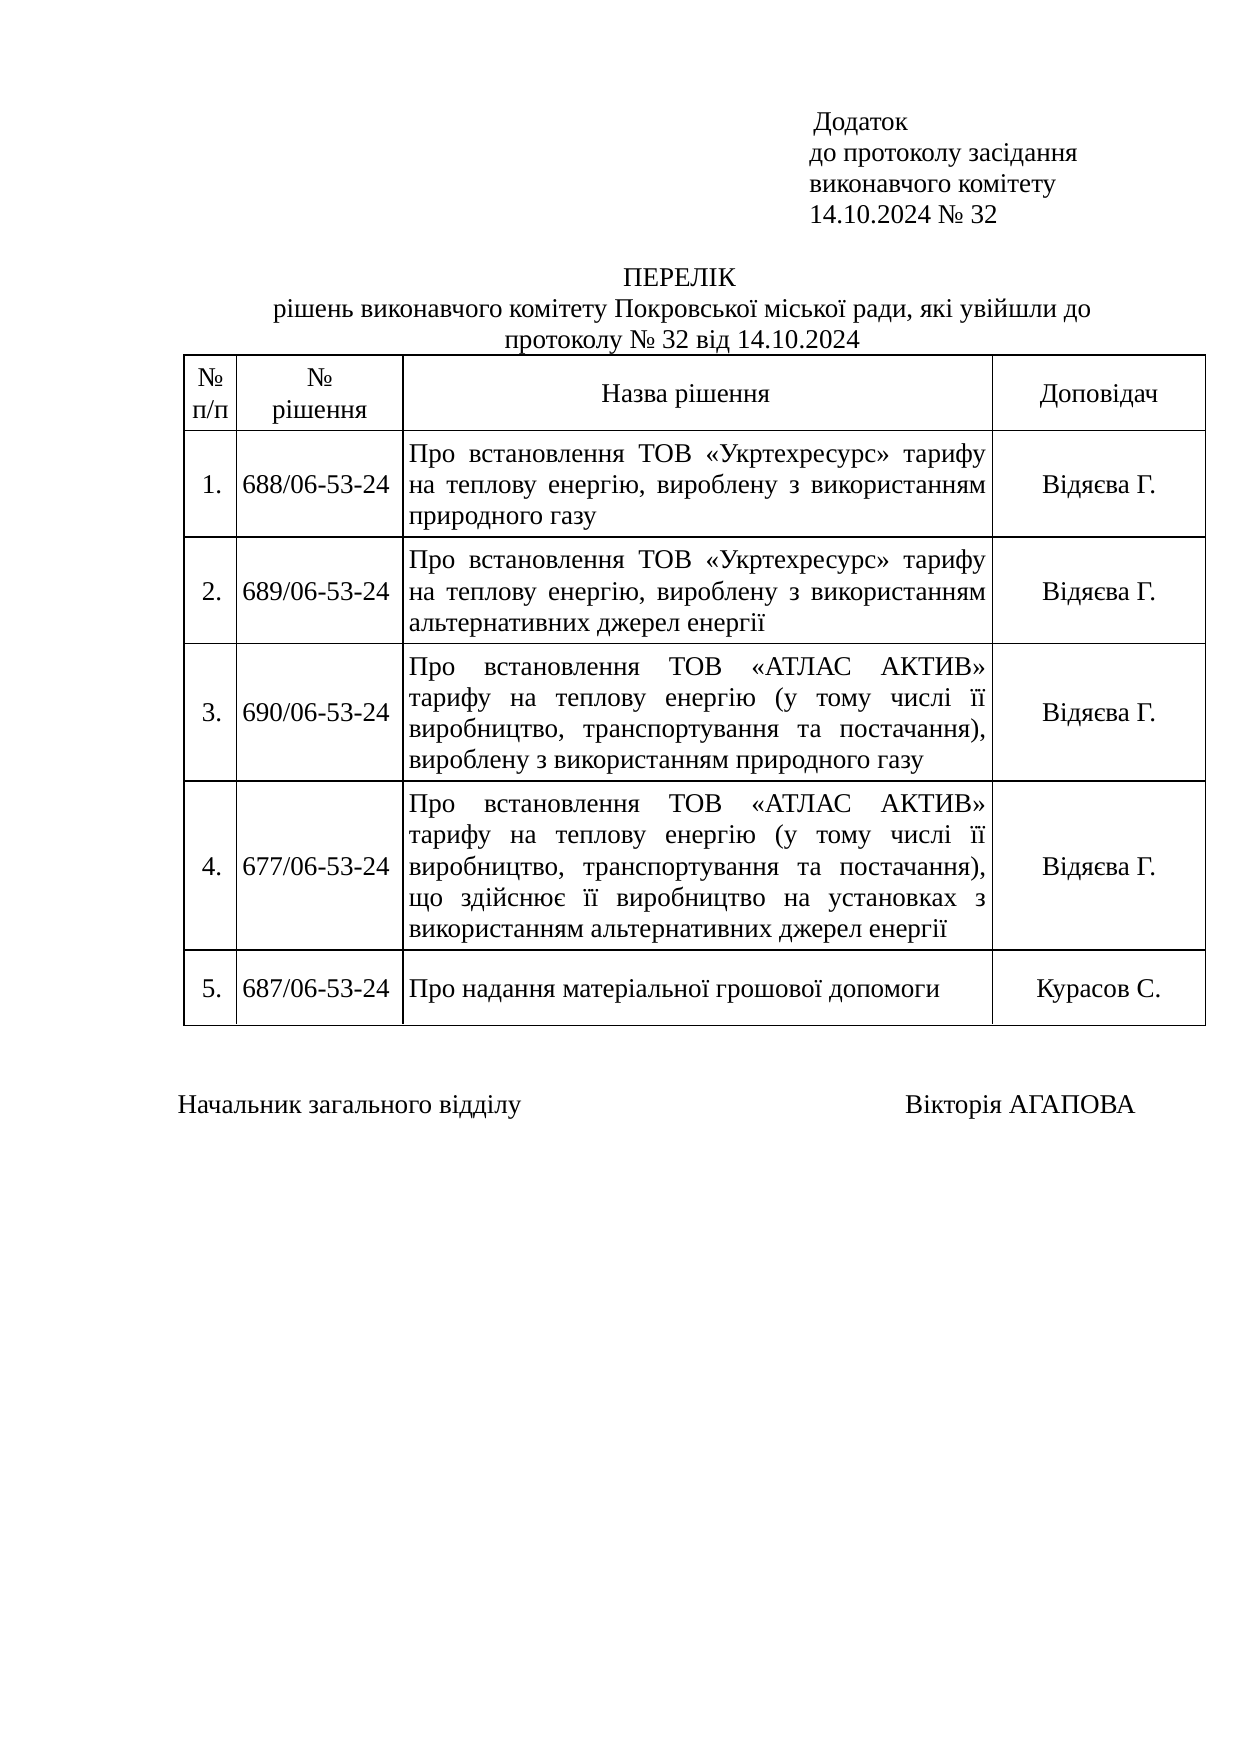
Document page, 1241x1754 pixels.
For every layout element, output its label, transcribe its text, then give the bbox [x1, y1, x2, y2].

table_cell Відяєва Г. [993, 782, 1205, 949]
text протоколу № 32 від 14.10.2024 [177, 323, 1187, 354]
table_cell Про встановлення ТОВ «Укртехресурс» тарифу на теплову енергію, вироблену з використанням природного газу [404, 431, 992, 536]
table_cell 677/06-53-24 [237, 782, 402, 949]
table_cell 689/06-53-24 [237, 538, 402, 643]
table_cell Курасов С. [993, 951, 1205, 1024]
table_cell [185, 431, 236, 536]
table_header Доповідач [993, 356, 1205, 430]
text Начальник загального відділу Вікторія АГАПОВА [177, 1088, 1181, 1120]
table_cell [185, 951, 236, 1024]
table_cell Про надання матеріальної грошової допомоги [404, 951, 992, 1024]
table_header Назва рішення [404, 356, 992, 430]
table_cell Про встановлення ТОВ «АТЛАС АКТИВ» тарифу на теплову енергію (у тому числі її виробництво, транспортування та постачання), що здійснює її виробництво на установках з використанням альтернативних джерел енергії [404, 782, 992, 949]
text до протоколу засідання [809, 136, 1181, 167]
text ПЕРЕЛІК [177, 261, 1181, 292]
text виконавчого комітету [177, 167, 1157, 198]
text 14.10.2024 № 32 [177, 198, 1157, 229]
table_cell Про встановлення ТОВ «АТЛАС АКТИВ» тарифу на теплову енергію (у тому числі її виробництво, транспортування та постачання), вироблену з використанням природного газу [404, 644, 992, 780]
table_cell Відяєва Г. [993, 431, 1205, 536]
table_cell Про встановлення ТОВ «Укртехресурс» тарифу на теплову енергію, вироблену з використанням альтернативних джерел енергії [404, 538, 992, 643]
table_cell Відяєва Г. [993, 644, 1205, 780]
table_cell Відяєва Г. [993, 538, 1205, 643]
table_header № п/п [185, 356, 236, 430]
text Додаток [177, 105, 1181, 136]
table_cell 688/06-53-24 [237, 431, 402, 536]
table_cell [185, 644, 236, 780]
table_header № рішення [237, 356, 402, 430]
table_cell 687/06-53-24 [237, 951, 402, 1024]
table_cell [185, 538, 236, 643]
table_cell [185, 782, 236, 949]
text рішень виконавчого комітету Покровської міської ради, які увійшли до [177, 292, 1187, 323]
table_cell 690/06-53-24 [237, 644, 402, 780]
